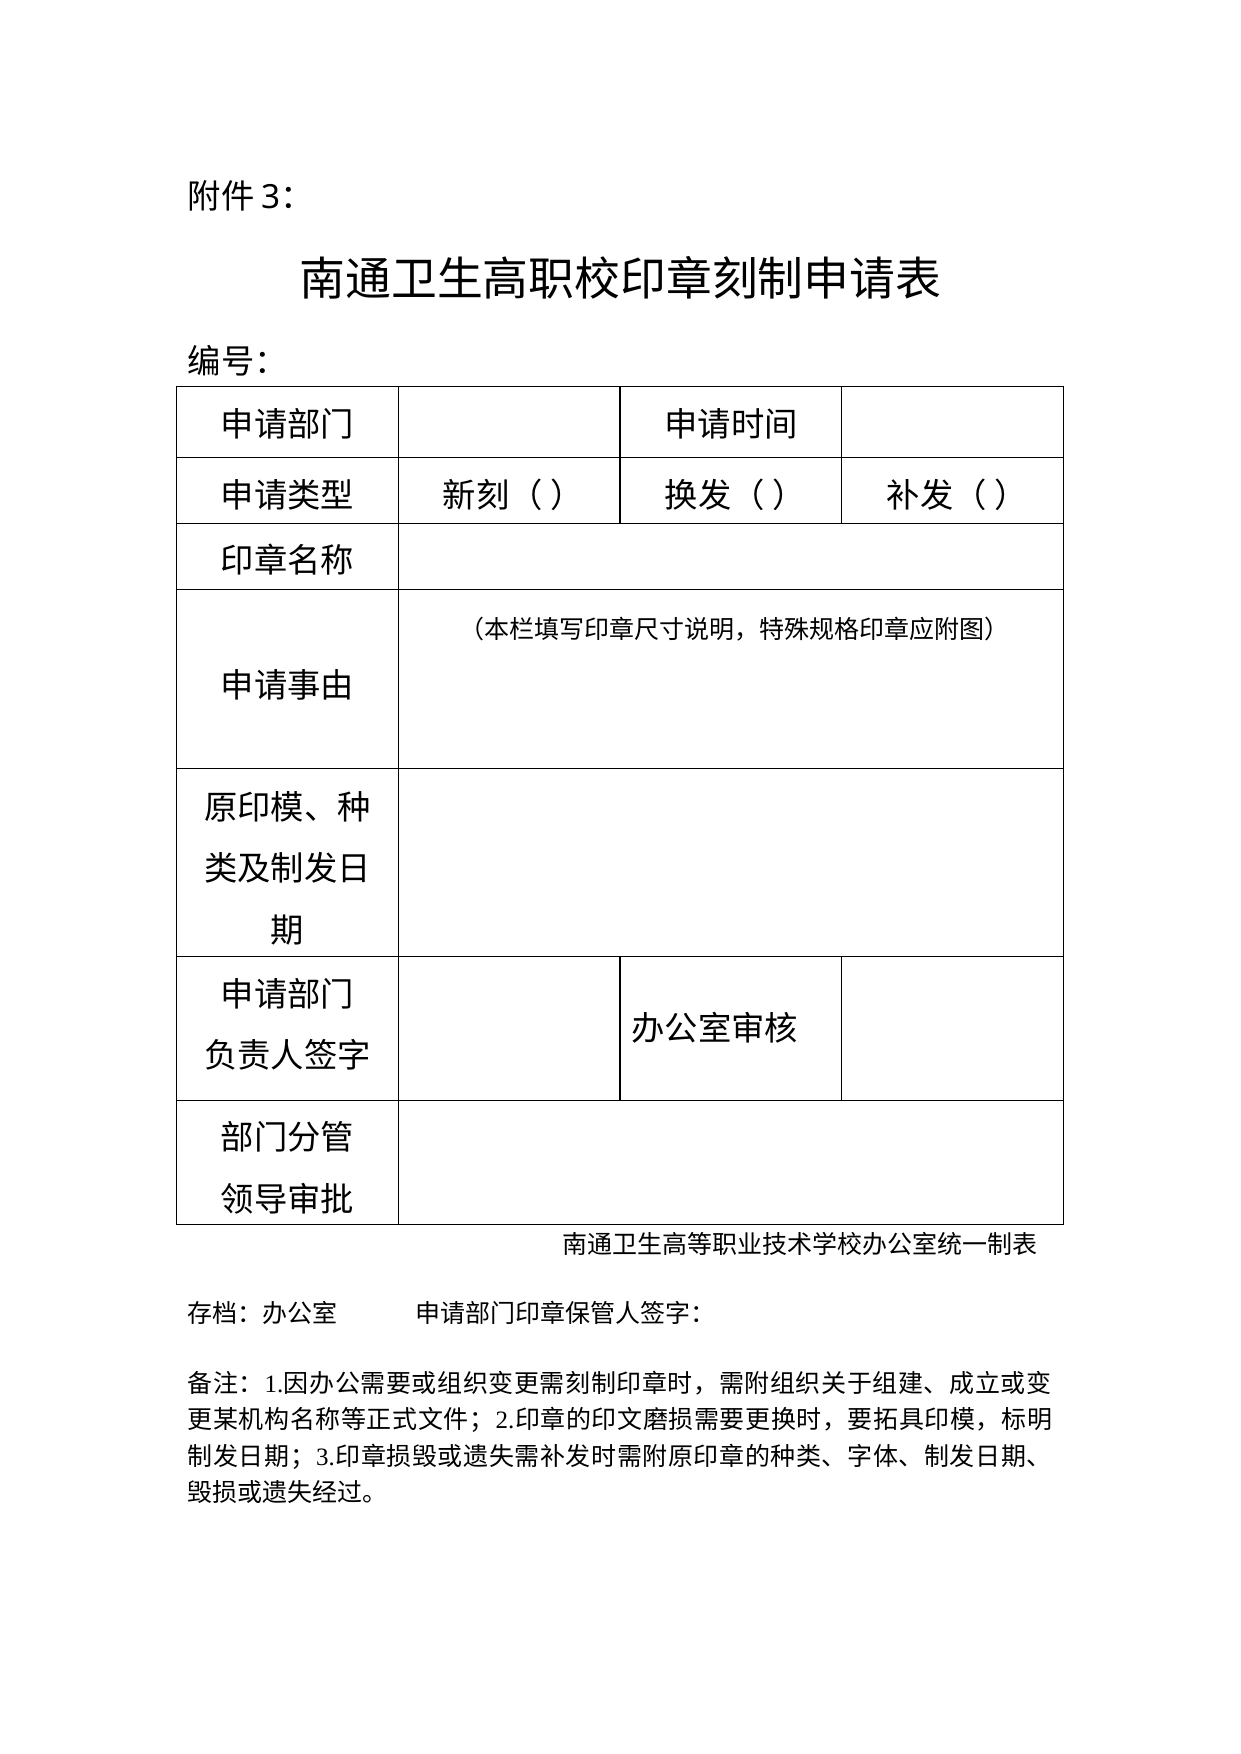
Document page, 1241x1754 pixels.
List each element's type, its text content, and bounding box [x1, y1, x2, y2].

table_cell [399, 769, 1063, 956]
table_cell 办公室审核 [621, 957, 841, 1099]
table_cell [399, 1101, 1063, 1223]
table_cell [399, 524, 1063, 588]
table_header [399, 387, 619, 457]
text 附件3： [187, 162, 1053, 227]
table_cell [399, 957, 619, 1099]
text 编号： [187, 324, 1053, 386]
table_header 申请部门 [177, 387, 398, 457]
table_cell （本栏填写印章尺寸说明，特殊规格印章应附图） [399, 590, 1063, 768]
text 南通卫生高职校印章刻制申请表 [187, 227, 1053, 324]
table_cell [842, 957, 1063, 1099]
table_cell 补发（ ） [842, 458, 1063, 523]
table_cell 申请类型 [177, 458, 398, 523]
text 存档：办公室 申请部门印章保管人签字： [187, 1293, 1053, 1329]
table_cell 原印模、种类及制发日期 [177, 769, 398, 956]
table_cell 申请事由 [177, 590, 398, 768]
text 备注：1.因办公需要或组织变更需刻制印章时，需附组织关于组建、成立或变更某机构名称等正式文件；2.印章的印文磨损需要更换时，要拓具印模，标明制发日期；3.印章损毁或遗失需补发时需附原印章的种类、字体、制发日期、毁损或遗失经过。 [187, 1363, 1053, 1508]
table_header 申请时间 [621, 387, 841, 457]
table_cell 新刻（ ） [399, 458, 619, 523]
table_header [842, 387, 1063, 457]
table_cell 部门分管 领导审批 [177, 1101, 398, 1223]
table_cell 申请部门 负责人签字 [177, 957, 398, 1099]
table_cell 印章名称 [177, 524, 398, 588]
table_cell 换发（ ） [621, 458, 841, 523]
text 南通卫生高等职业技术学校办公室统一制表 [187, 1225, 1053, 1261]
